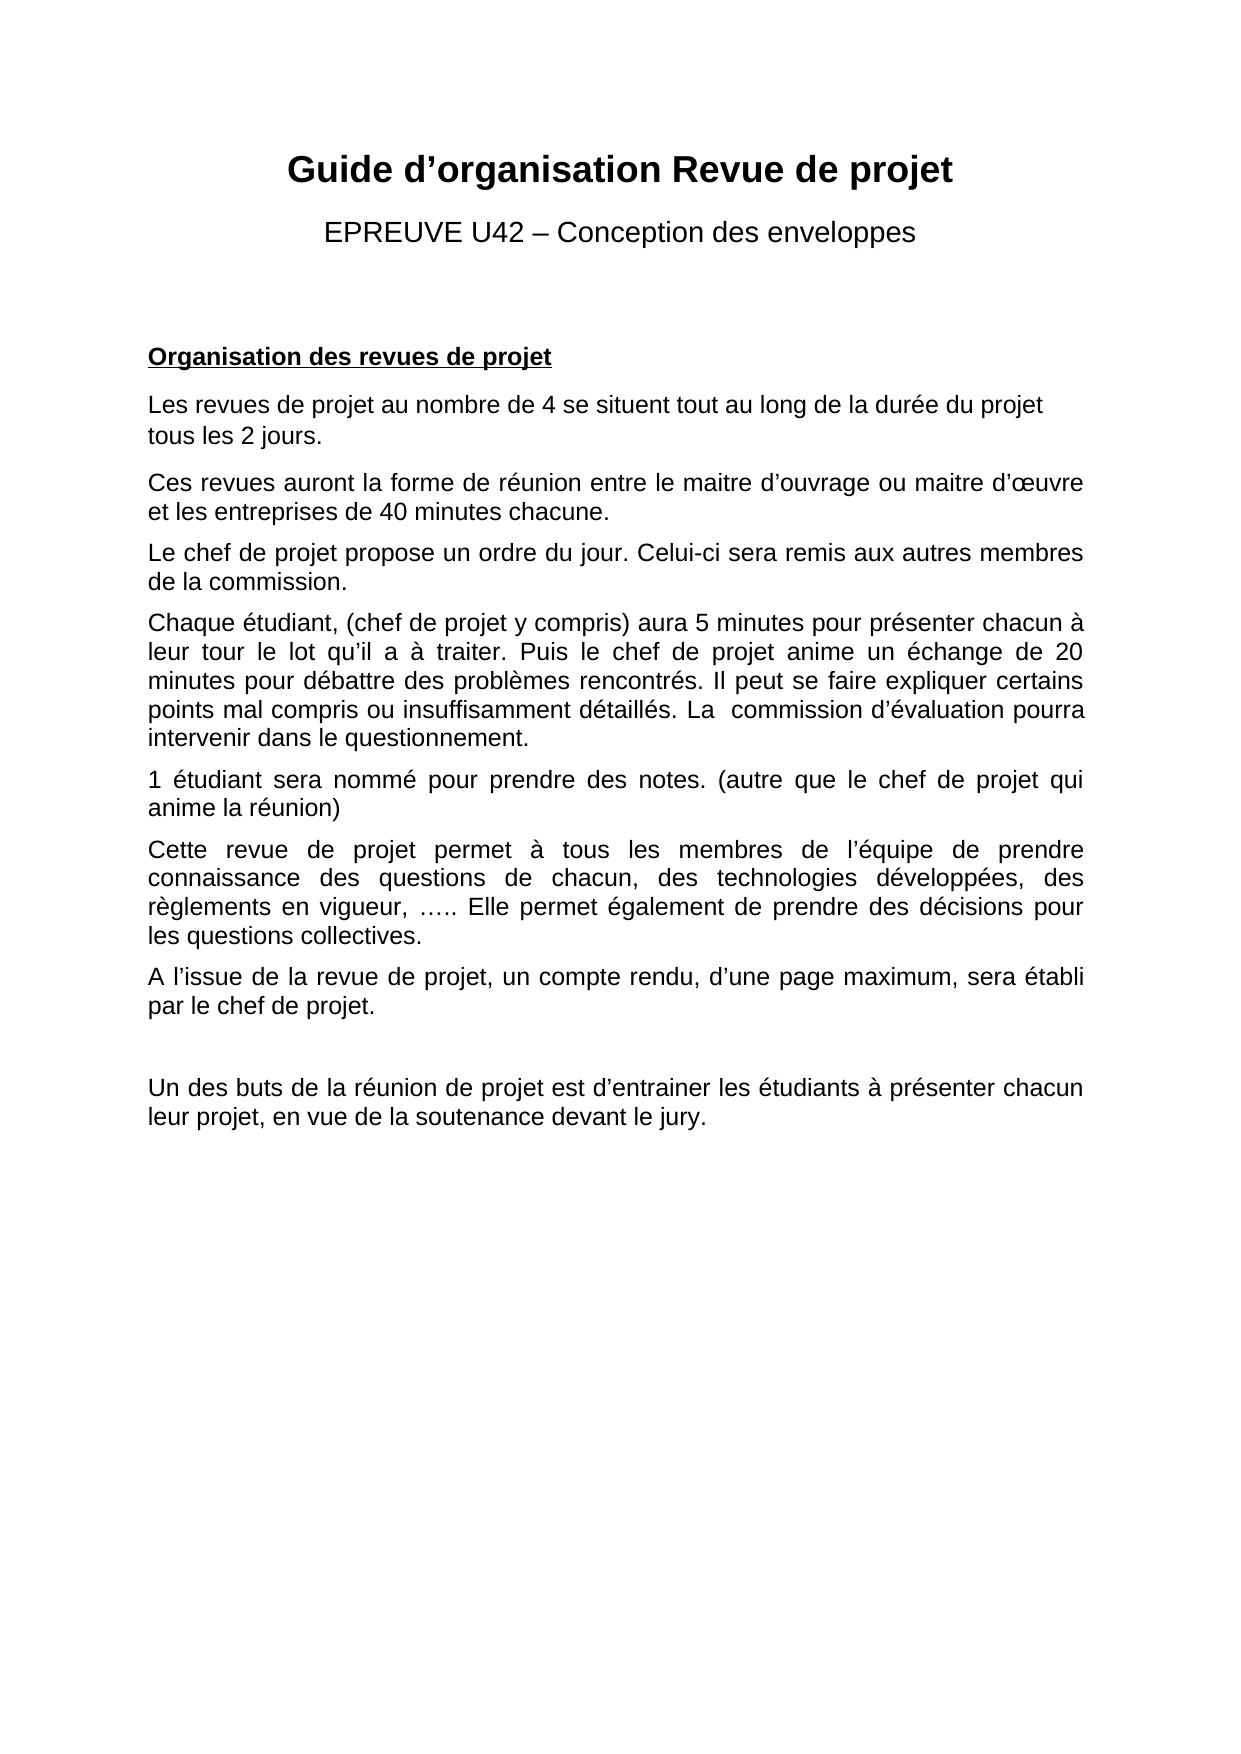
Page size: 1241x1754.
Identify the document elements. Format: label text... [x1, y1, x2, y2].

text EPREUVE U42 – Conception des enveloppes [148, 215, 1093, 248]
text A l’issue de la revue de projet, un compte rendu, d’une page maximum, sera établi par le chef de projet. [148, 962, 1086, 1020]
text Un des buts de la réunion de projet est d’entrainer les étudiants à présenter chacun leur projet, en vue de la soutenance devant le jury. [148, 1073, 1086, 1131]
text Ces revues auront la forme de réunion entre le maitre d’ouvrage ou maitre d’œuvre et les entreprises de 40 minutes chacune. [148, 468, 1086, 526]
text Le chef de projet propose un ordre du jour. Celui-ci sera remis aux autres membres de la commission. [148, 538, 1086, 596]
text Chaque étudiant, (chef de projet y compris) aura 5 minutes pour présenter chacun à leur tour le lot qu’il a à traiter. Puis le chef de projet anime un échange de 20 minutes pour débattre des problèmes rencontrés. Il peut se faire expliquer certains points mal compris ou insuffisamment détaillés. La commission d’évaluation pourra intervenir dans le questionnement. [148, 608, 1086, 752]
text 1 étudiant sera nommé pour prendre des notes. (autre que le chef de projet qui anime la réunion) [148, 765, 1086, 822]
text Guide d’organisation Revue de projet [148, 148, 1093, 191]
text Organisation des revues de projet [148, 342, 1093, 371]
text Cette revue de projet permet à tous les membres de l’équipe de prendre connaissance des questions de chacun, des technologies développées, des règlements en vigueur, ….. Elle permet également de prendre des décisions pour les questions collectives. [148, 835, 1086, 950]
text Les revues de projet au nombre de 4 se situent tout au long de la durée du projet tous les 2 jours. [148, 390, 1093, 449]
